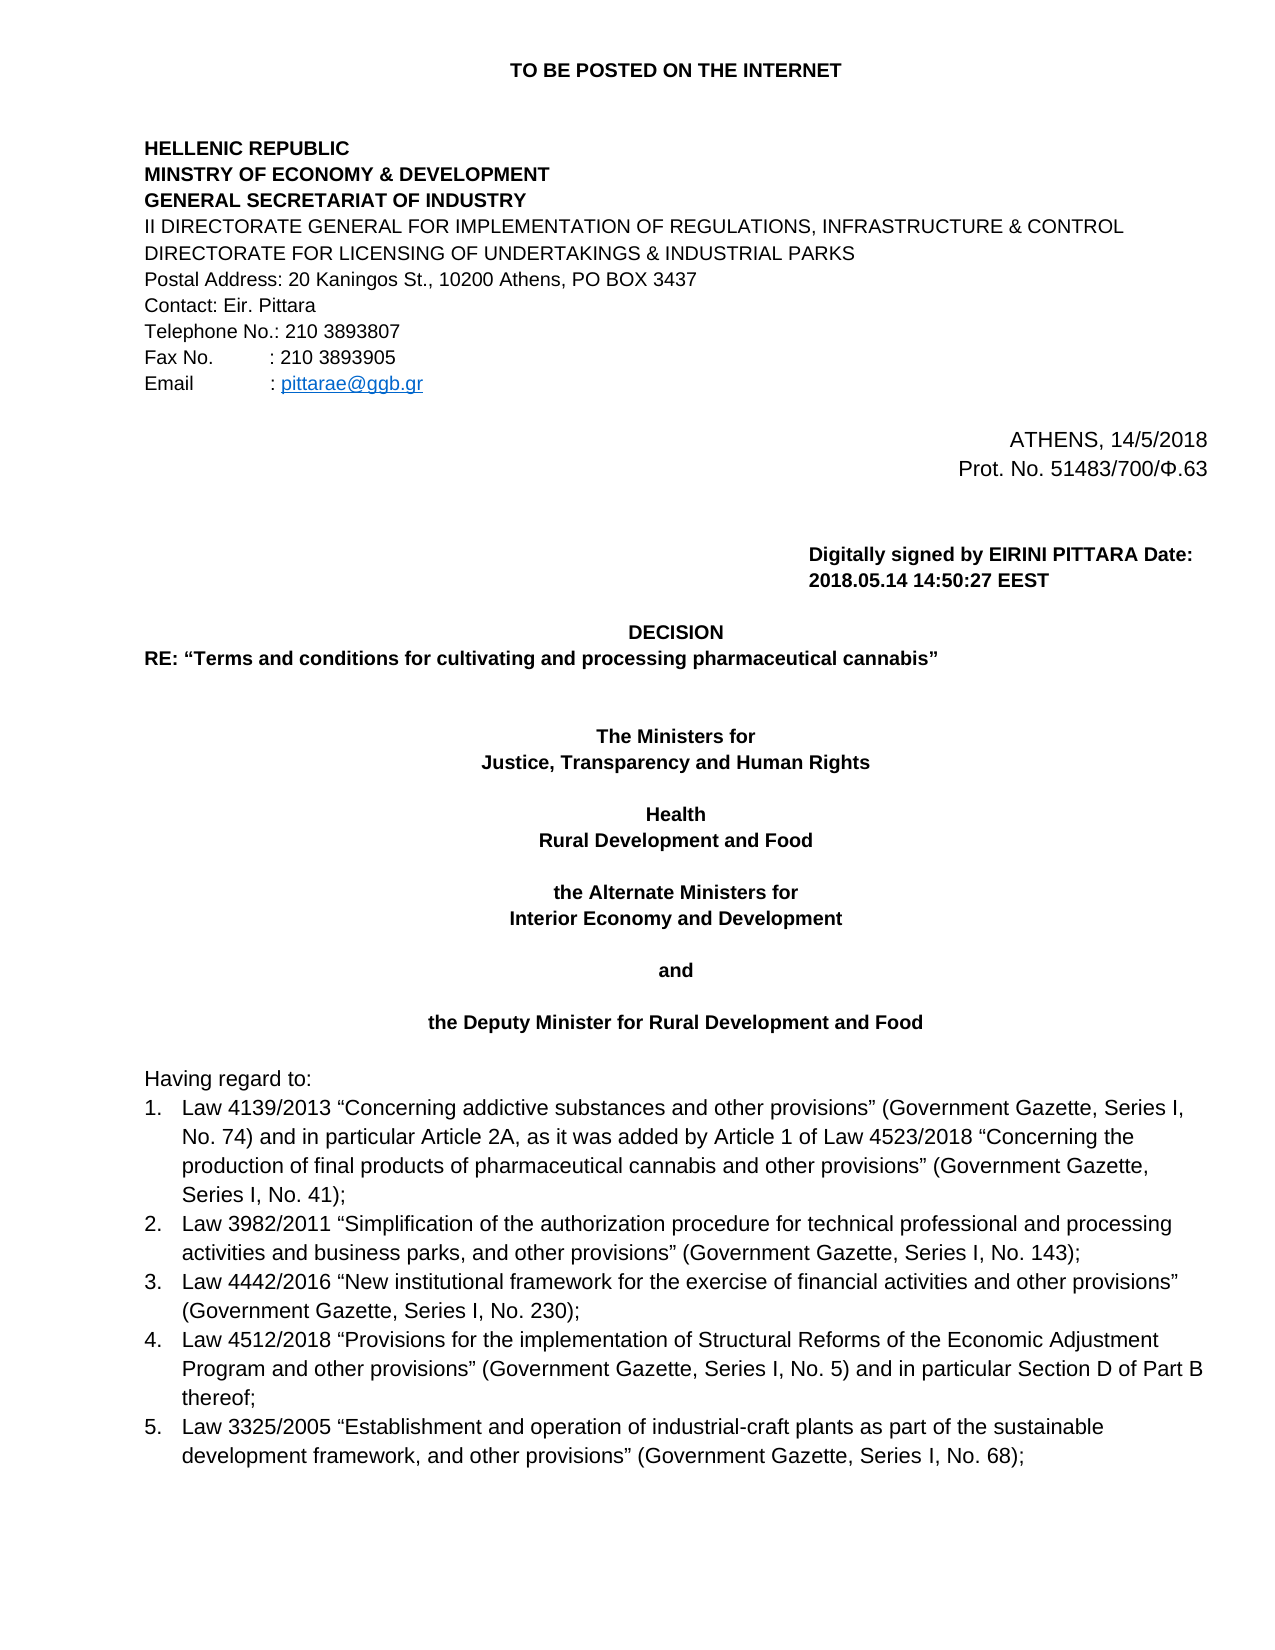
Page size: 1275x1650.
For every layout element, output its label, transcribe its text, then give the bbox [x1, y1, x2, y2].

text Prot. No. 51483/700/Φ.63 [144, 456, 1208, 481]
text DECISION [144, 621, 1208, 643]
list Law 4512/2018 “Provisions for the implementation of Structural Reforms of the Economic Adjustment Program and other provisions” (Government Gazette, Series I, No. 5) and in particular Section D of Part B thereof; [144, 1327, 1208, 1410]
text Interior Economy and Development [144, 907, 1208, 930]
text Telephone No.: 210 3893807 [144, 319, 1208, 342]
text the Alternate Ministers for [144, 881, 1208, 904]
text GENERAL SECRETARIAT OF INDUSTRY [144, 189, 1208, 212]
text RE: “Terms and conditions for cultivating and processing pharmaceutical cannabis” [144, 647, 1208, 669]
text Justice, Transparency and Human Rights [144, 751, 1208, 773]
list Law 3325/2005 “Establishment and operation of industrial-craft plants as part of the sustainable development framework, and other provisions” (Government Gazette, Series I, No. 68); [144, 1414, 1208, 1468]
list Law 4442/2016 “New institutional framework for the exercise of financial activities and other provisions” (Government Gazette, Series I, No. 230); [144, 1269, 1208, 1323]
text the Deputy Minister for Rural Development and Food [144, 1011, 1208, 1034]
text DIRECTORATE FOR LICENSING OF UNDERTAKINGS & INDUSTRIAL PARKS [144, 241, 1208, 264]
text and [144, 959, 1208, 982]
text Fax No. : 210 3893905 [144, 346, 1208, 368]
text Rural Development and Food [144, 829, 1208, 852]
list Law 3982/2011 “Simplification of the authorization procedure for technical professional and processing activities and business parks, and other provisions” (Government Gazette, Series I, No. 143); [144, 1211, 1208, 1265]
text Having regard to: [144, 1066, 1208, 1091]
text Email : pittarae@ggb.gr [144, 372, 1208, 394]
text TO BE POSTED ON THE INTERNET [144, 59, 1208, 82]
text Digitally signed by EIRINI PITTARA Date: 2018.05.14 14:50:27 EEST [808, 542, 1208, 591]
text ATHENS, 14/5/2018 [144, 427, 1208, 452]
text HELLENIC REPUBLIC [144, 137, 1208, 160]
text MINSTRY OF ECONOMY & DEVELOPMENT [144, 163, 1208, 186]
text II DIRECTORATE GENERAL FOR IMPLEMENTATION OF REGULATIONS, INFRASTRUCTURE & CONTROL [144, 215, 1208, 238]
text Postal Address: 20 Kaningos St., 10200 Athens, PO BOX 3437 [144, 267, 1208, 290]
text Health [144, 803, 1208, 826]
list Law 4139/2013 “Concerning addictive substances and other provisions” (Government Gazette, Series I, No. 74) and in particular Article 2A, as it was added by Article 1 of Law 4523/2018 “Concerning the production of final products of pharmaceutical cannabis and other provisions” (Government Gazette, Series I, No. 41); [144, 1095, 1208, 1207]
text Contact: Eir. Pittara [144, 293, 1208, 316]
text The Ministers for [144, 725, 1208, 747]
